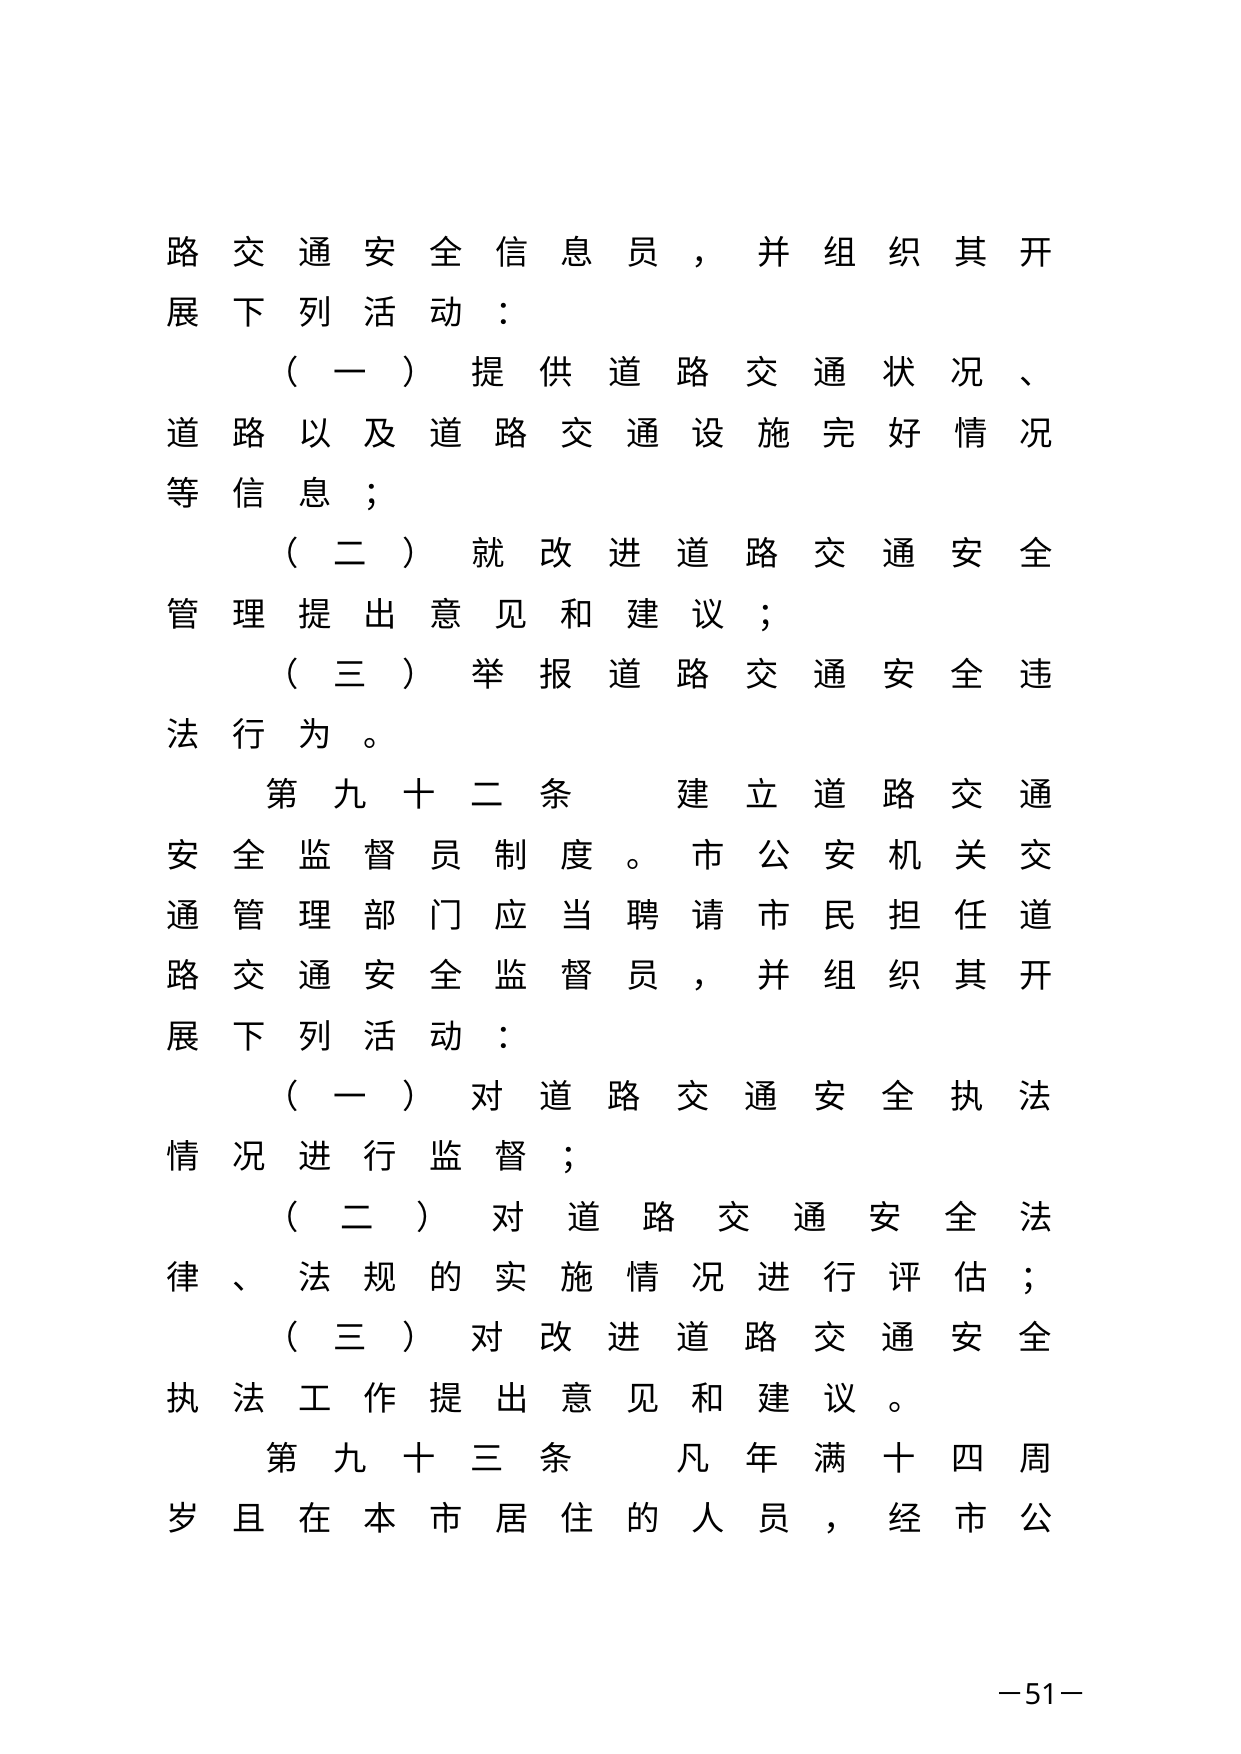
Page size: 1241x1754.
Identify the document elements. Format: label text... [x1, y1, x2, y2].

text （二）就改进道路交通安全管理提出意见和建议； [167, 521, 1085, 642]
text 第九十二条 建立道路交通安全监督员制度。市公安机关交通管理部门应当聘请市民担任道路交通安全监督员，并组织其开展下列活动： [167, 762, 1085, 1064]
text （二）对道路交通安全法律、法规的实施情况进行评估； [167, 1184, 1085, 1305]
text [167, 219, 1085, 340]
text （一）对道路交通安全执法情况进行监督； [167, 1064, 1085, 1184]
text （三）对改进道路交通安全执法工作提出意见和建议。 [167, 1305, 1085, 1426]
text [167, 1426, 1085, 1546]
text （三）举报道路交通安全违法行为。 [167, 642, 1085, 762]
text （一）提供道路交通状况、道路以及道路交通设施完好情况等信息； [167, 340, 1085, 521]
